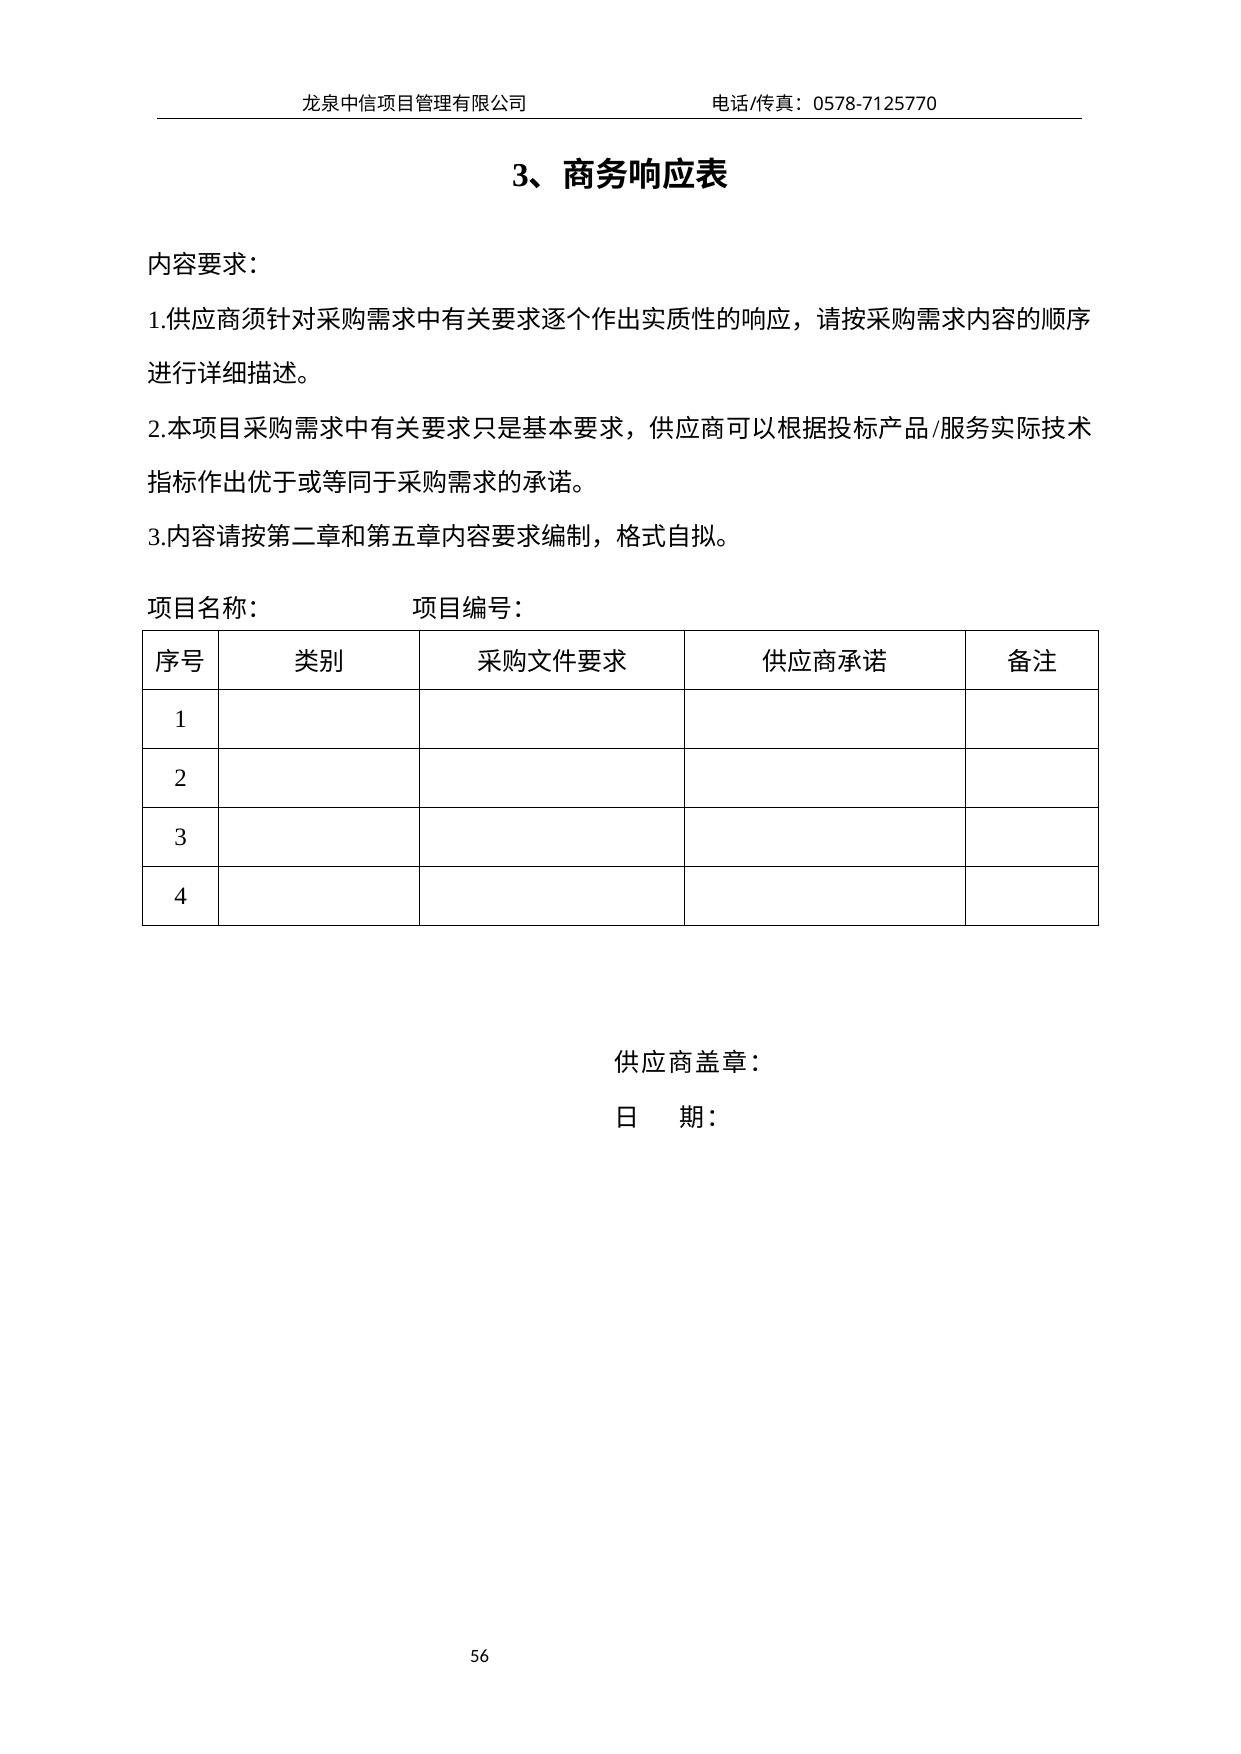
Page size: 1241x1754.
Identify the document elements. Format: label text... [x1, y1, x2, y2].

text 供应商盖章： [148, 1043, 1092, 1079]
table_cell [966, 749, 1098, 807]
table_header 采购文件要求 [420, 631, 684, 689]
table_cell 3 [143, 808, 218, 866]
table_cell [966, 867, 1098, 925]
table_cell [420, 867, 684, 925]
table_header 序号 [143, 631, 218, 689]
table_cell [420, 690, 684, 748]
subtitle 商务响应表 [148, 148, 1092, 196]
table_header 类别 [219, 631, 419, 689]
table_header 备注 [966, 631, 1098, 689]
table_cell 1 [143, 690, 218, 748]
table_header 供应商承诺 [685, 631, 965, 689]
table_cell [219, 690, 419, 748]
table_cell [966, 690, 1098, 748]
table_cell [219, 749, 419, 807]
table_cell 2 [143, 749, 218, 807]
table_cell [420, 749, 684, 807]
text 1.供应商须针对采购需求中有关要求逐个作出实质性的响应，请按采购需求内容的顺序进行详细描述。 [148, 299, 1092, 390]
text 内容要求： [148, 245, 1092, 281]
table_cell [685, 808, 965, 866]
table_cell [219, 808, 419, 866]
table_cell 4 [143, 867, 218, 925]
table_cell [685, 690, 965, 748]
table_cell [966, 808, 1098, 866]
text 3.内容请按第二章和第五章内容要求编制，格式自拟。 [148, 517, 1092, 553]
table_cell [685, 749, 965, 807]
text 日 期： [148, 1097, 1092, 1133]
text 项目名称： 项目编号： [148, 571, 1092, 629]
text 2.本项目采购需求中有关要求只是基本要求，供应商可以根据投标产品/服务实际技术指标作出优于或等同于采购需求的承诺。 [148, 408, 1092, 499]
table_cell [420, 808, 684, 866]
table_cell [685, 867, 965, 925]
table_cell [219, 867, 419, 925]
